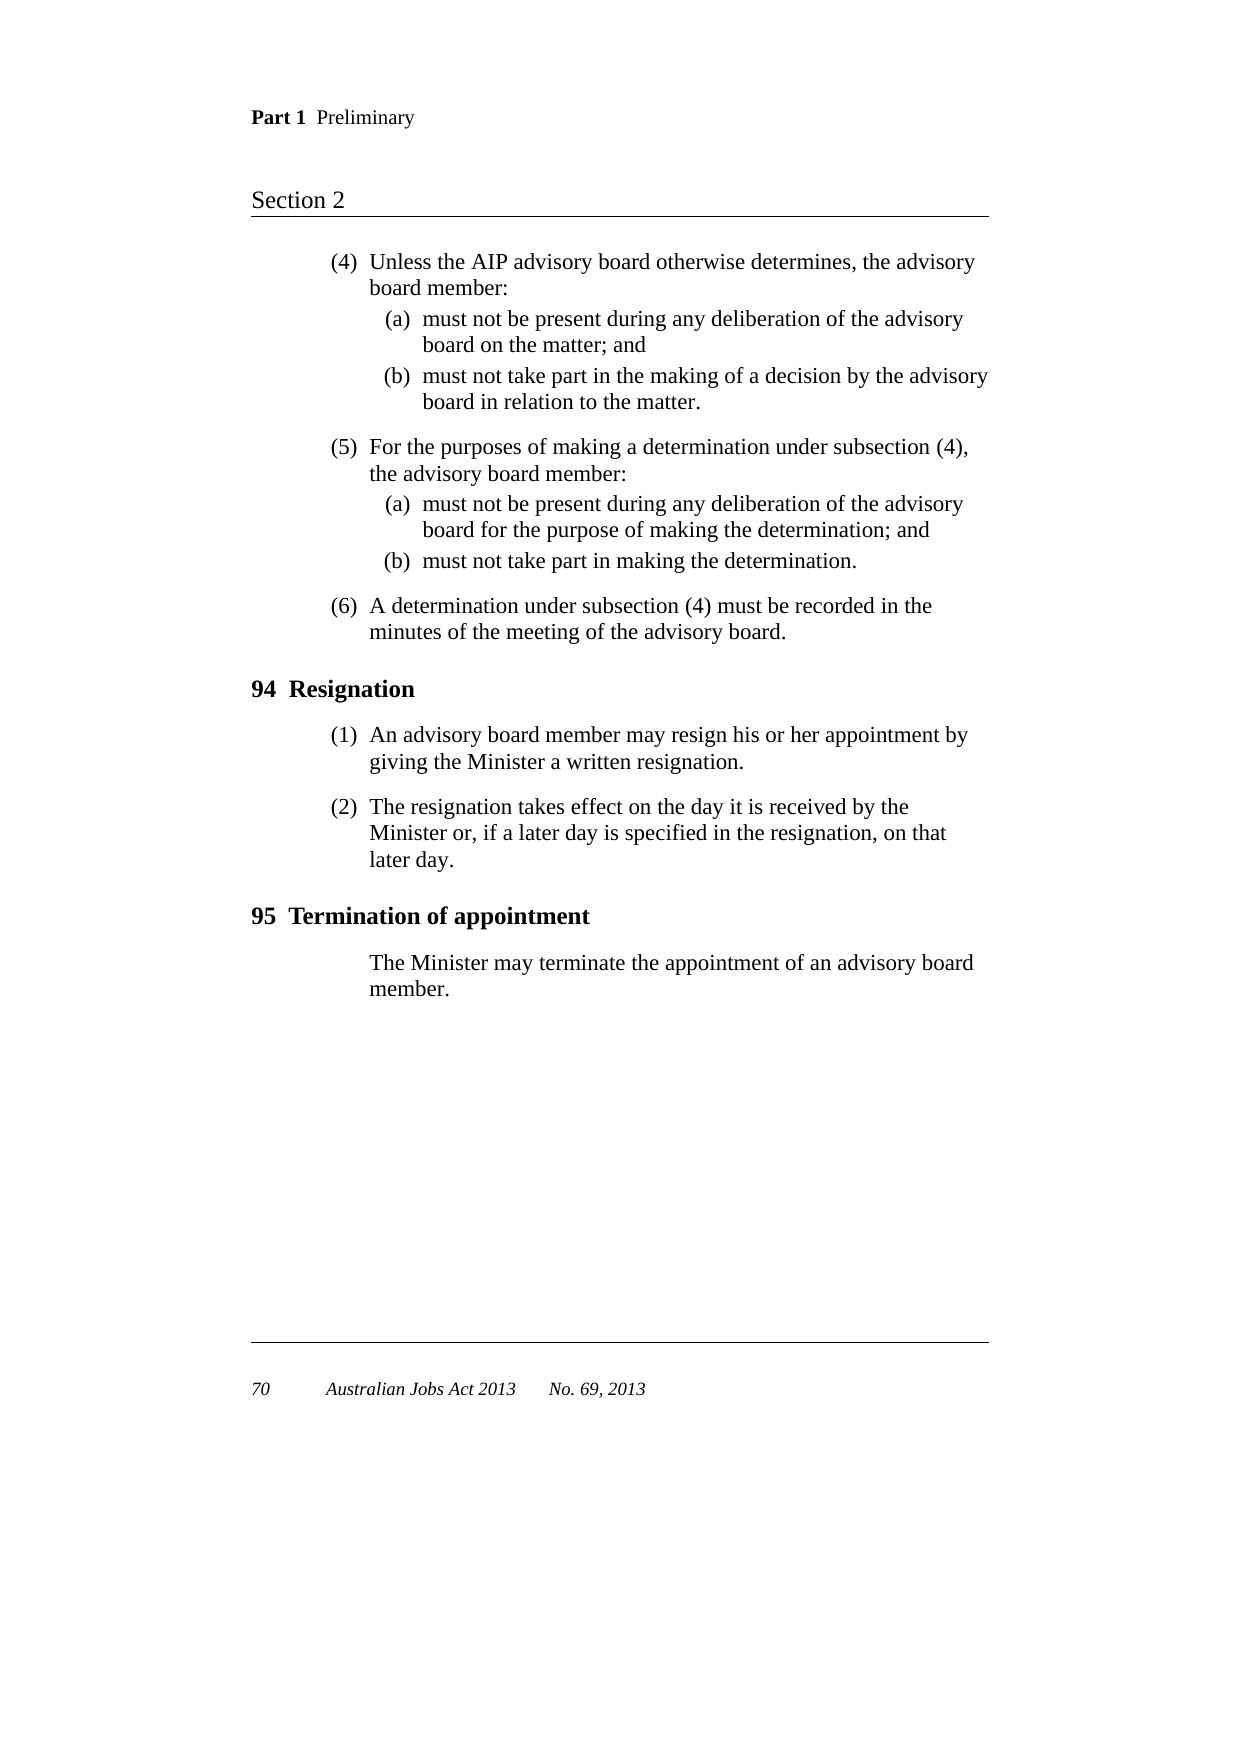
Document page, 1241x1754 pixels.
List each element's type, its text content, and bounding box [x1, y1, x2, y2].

text 94 Resignation [251, 674, 989, 703]
text The Minister may terminate the appointment of an advisory board member. [251, 949, 989, 1001]
text (1) An advisory board member may resign his or her appointment by giving the Minister a written resignation. [251, 721, 989, 774]
text (b) must not take part in making the determination. [251, 547, 989, 573]
text (a) must not be present during any deliberation of the advisory board on the matter; and [251, 305, 989, 358]
text (5) For the purposes of making a determination under subsection (4), the advisory board member: [251, 433, 989, 486]
text (6) A determination under subsection (4) must be recorded in the minutes of the meeting of the advisory board. [251, 592, 989, 645]
text (4) Unless the AIP advisory board otherwise determines, the advisory board member: [251, 248, 989, 301]
text 95 Termination of appointment [251, 901, 989, 930]
text (a) must not be present during any deliberation of the advisory board for the purpose of making the determination; and [251, 490, 989, 543]
text (b) must not take part in the making of a decision by the advisory board in relation to the matter. [251, 362, 989, 414]
text (2) The resignation takes effect on the day it is received by the Minister or, if a later day is specified in the resignation, on that later day. [251, 793, 989, 872]
